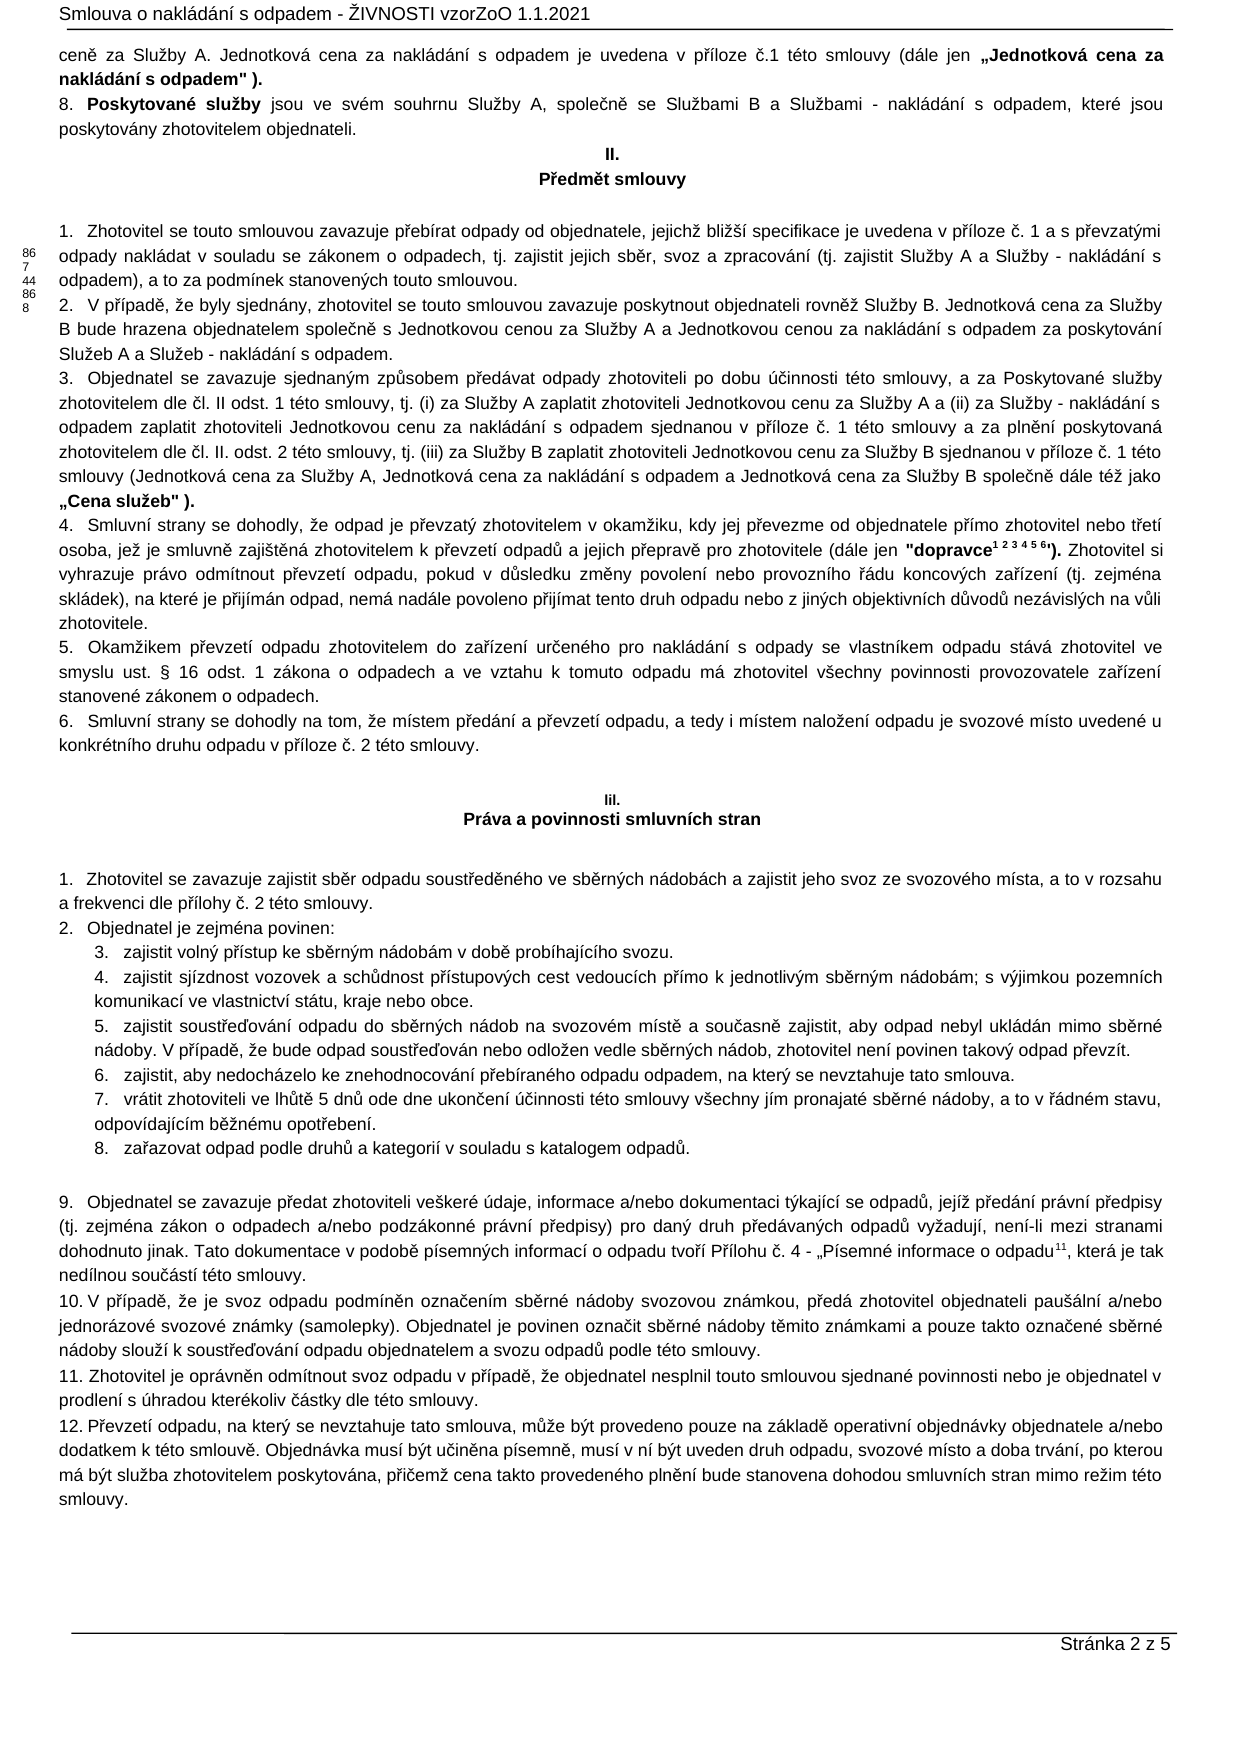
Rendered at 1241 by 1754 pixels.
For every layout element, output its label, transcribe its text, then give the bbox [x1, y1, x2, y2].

subtitle Práva a povinnosti smluvních stran [61, 809, 1164, 829]
list Převzetí odpadu, na který se nevztahuje tato smlouva, může být provedeno pouze na základě operativní objednávky objednatele a/nebo dodatkem k této smlouvě. Objednávka musí být učiněna písemně, musí v ní být uveden druh odpadu, svozové místo a doba trvání, po kterou má být služba zhotovitelem poskytována, přičemž cena takto provedeného plnění bude stanovena dohodou smluvních stran mimo režim této smlouvy. [59, 1413, 1164, 1511]
list Poskytované služby jsou ve svém souhrnu Služby A, společně se Službami B a Službami - nakládání s odpadem, které jsou poskytovány zhotovitelem objednateli. [59, 91, 1164, 141]
list V případě, že byly sjednány, zhotovitel se touto smlouvou zavazuje poskytnout objednateli rovněž Služby B. Jednotková cena za Služby B bude hrazena objednatelem společně s Jednotkovou cenou za Služby A a Jednotkovou cenou za nakládání s odpadem za poskytování Služeb A a Služeb - nakládání s odpadem. [59, 292, 1164, 365]
list zajistit soustřeďování odpadu do sběrných nádob na svozovém místě a současně zajistit, aby odpad nebyl ukládán mimo sběrné nádoby. V případě, že bude odpad soustřeďován nebo odložen vedle sběrných nádob, zhotovitel není povinen takový odpad převzít. [94, 1013, 1164, 1062]
list Objednatel se zavazuje sjednaným způsobem předávat odpady zhotoviteli po dobu účinnosti této smlouvy, a za Poskytované služby zhotovitelem dle čl. II odst. 1 této smlouvy, tj. (i) za Služby A zaplatit zhotoviteli Jednotkovou cenu za Služby A a (ii) za Služby - nakládání s odpadem zaplatit zhotoviteli Jednotkovou cenu za nakládání s odpadem sjednanou v příloze č. 1 této smlouvy a za plnění poskytovaná zhotovitelem dle čl. II. odst. 2 této smlouvy, tj. (iii) za Služby B zaplatit zhotoviteli Jednotkovou cenu za Služby B sjednanou v příloze č. 1 této smlouvy (Jednotková cena za Služby A, Jednotková cena za nakládání s odpadem a Jednotková cena za Služby B společně dále též jako „Cena služeb" ). [59, 365, 1164, 512]
subtitle Předmět smlouvy [61, 166, 1164, 191]
list V případě, že je svoz odpadu podmíněn označením sběrné nádoby svozovou známkou, předá zhotovitel objednateli paušální a/nebo jednorázové svozové známky (samolepky). Objednatel je povinen označit sběrné nádoby těmito známkami a pouze takto označené sběrné nádoby slouží k soustřeďování odpadu objednatelem a svozu odpadů podle této smlouvy. [59, 1288, 1164, 1362]
subtitle II. [61, 141, 1164, 166]
subtitle lil. [61, 793, 1164, 809]
list Smluvní strany se dohodly, že odpad je převzatý zhotovitelem v okamžiku, kdy jej převezme od objednatele přímo zhotovitel nebo třetí osoba, jež je smluvně zajištěná zhotovitelem k převzetí odpadů a jejich přepravě pro zhotovitele (dále jen "dopravce1 2 3 4 5 6'). Zhotovitel si vyhrazuje právo odmítnout převzetí odpadu, pokud v důsledku změny povolení nebo provozního řádu koncových zařízení (tj. zejména skládek), na které je přijímán odpad, nemá nadále povoleno přijímat tento druh odpadu nebo z jiných objektivních důvodů nezávislých na vůli zhotovitele. [59, 512, 1164, 634]
list Okamžikem převzetí odpadu zhotovitelem do zařízení určeného pro nakládání s odpady se vlastníkem odpadu stává zhotovitel ve smyslu ust. § 16 odst. 1 zákona o odpadech a ve vztahu k tomuto odpadu má zhotovitel všechny povinnosti provozovatele zařízení stanovené zákonem o odpadech. [59, 634, 1164, 708]
list zajistit volný přístup ke sběrným nádobám v době probíhajícího svozu. [94, 939, 1164, 964]
list zajistit sjízdnost vozovek a schůdnost přístupových cest vedoucích přímo k jednotlivým sběrným nádobám; s výjimkou pozemních komunikací ve vlastnictví státu, kraje nebo obce. [94, 964, 1164, 1013]
list Smluvní strany se dohodly na tom, že místem předání a převzetí odpadu, a tedy i místem naložení odpadu je svozové místo uvedené u konkrétního druhu odpadu v příloze č. 2 této smlouvy. [59, 708, 1164, 757]
list zajistit, aby nedocházelo ke znehodnocování přebíraného odpadu odpadem, na který se nevztahuje tato smlouva. [94, 1062, 1164, 1086]
text Stránka 2 z 5 [1060, 1633, 1171, 1654]
list Zhotovitel se zavazuje zajistit sběr odpadu soustředěného ve sběrných nádobách a zajistit jeho svoz ze svozového místa, a to v rozsahu a frekvenci dle přílohy č. 2 této smlouvy. [59, 865, 1164, 914]
list Zhotovitel je oprávněn odmítnout svoz odpadu v případě, že objednatel nesplnil touto smlouvou sjednané povinnosti nebo je objednatel v prodlení s úhradou kterékoliv částky dle této smlouvy. [59, 1363, 1164, 1412]
list vrátit zhotoviteli ve lhůtě 5 dnů ode dne ukončení účinnosti této smlouvy všechny jím pronajaté sběrné nádoby, a to v řádném stavu, odpovídajícím běžnému opotřebení. [94, 1086, 1164, 1135]
list Objednatel se zavazuje předat zhotoviteli veškeré údaje, informace a/nebo dokumentaci týkající se odpadů, jejíž předání právní předpisy (tj. zejména zákon o odpadech a/nebo podzákonné právní předpisy) pro daný druh předávaných odpadů vyžadují, není-li mezi stranami dohodnuto jinak. Tato dokumentace v podobě písemných informací o odpadu tvoří Přílohu č. 4 - „Písemné informace o odpadu11, která je tak nedílnou součástí této smlouvy. [59, 1189, 1164, 1287]
list Zhotovitel se touto smlouvou zavazuje přebírat odpady od objednatele, jejichž bližší specifikace je uvedena v příloze č. 1 a s převzatými odpady nakládat v souladu se zákonem o odpadech, tj. zajistit jejich sběr, svoz a zpracování (tj. zajistit Služby A a Služby - nakládání s odpadem), a to za podmínek stanovených touto smlouvou. [59, 218, 1164, 292]
text Smlouva o nakládání s odpadem - ŽIVNOSTI vzorZoO 1.1.2021 [59, 4, 1164, 24]
text 867 44 868 [22, 246, 40, 316]
list Objednatel je zejména povinen: [59, 915, 1164, 939]
list zařazovat odpad podle druhů a kategorií v souladu s katalogem odpadů. [94, 1135, 1164, 1160]
text ceně za Služby A. Jednotková cena za nakládání s odpadem je uvedena v příloze č.1 této smlouvy (dále jen „Jednotková cena za nakládání s odpadem" ). [59, 42, 1164, 91]
